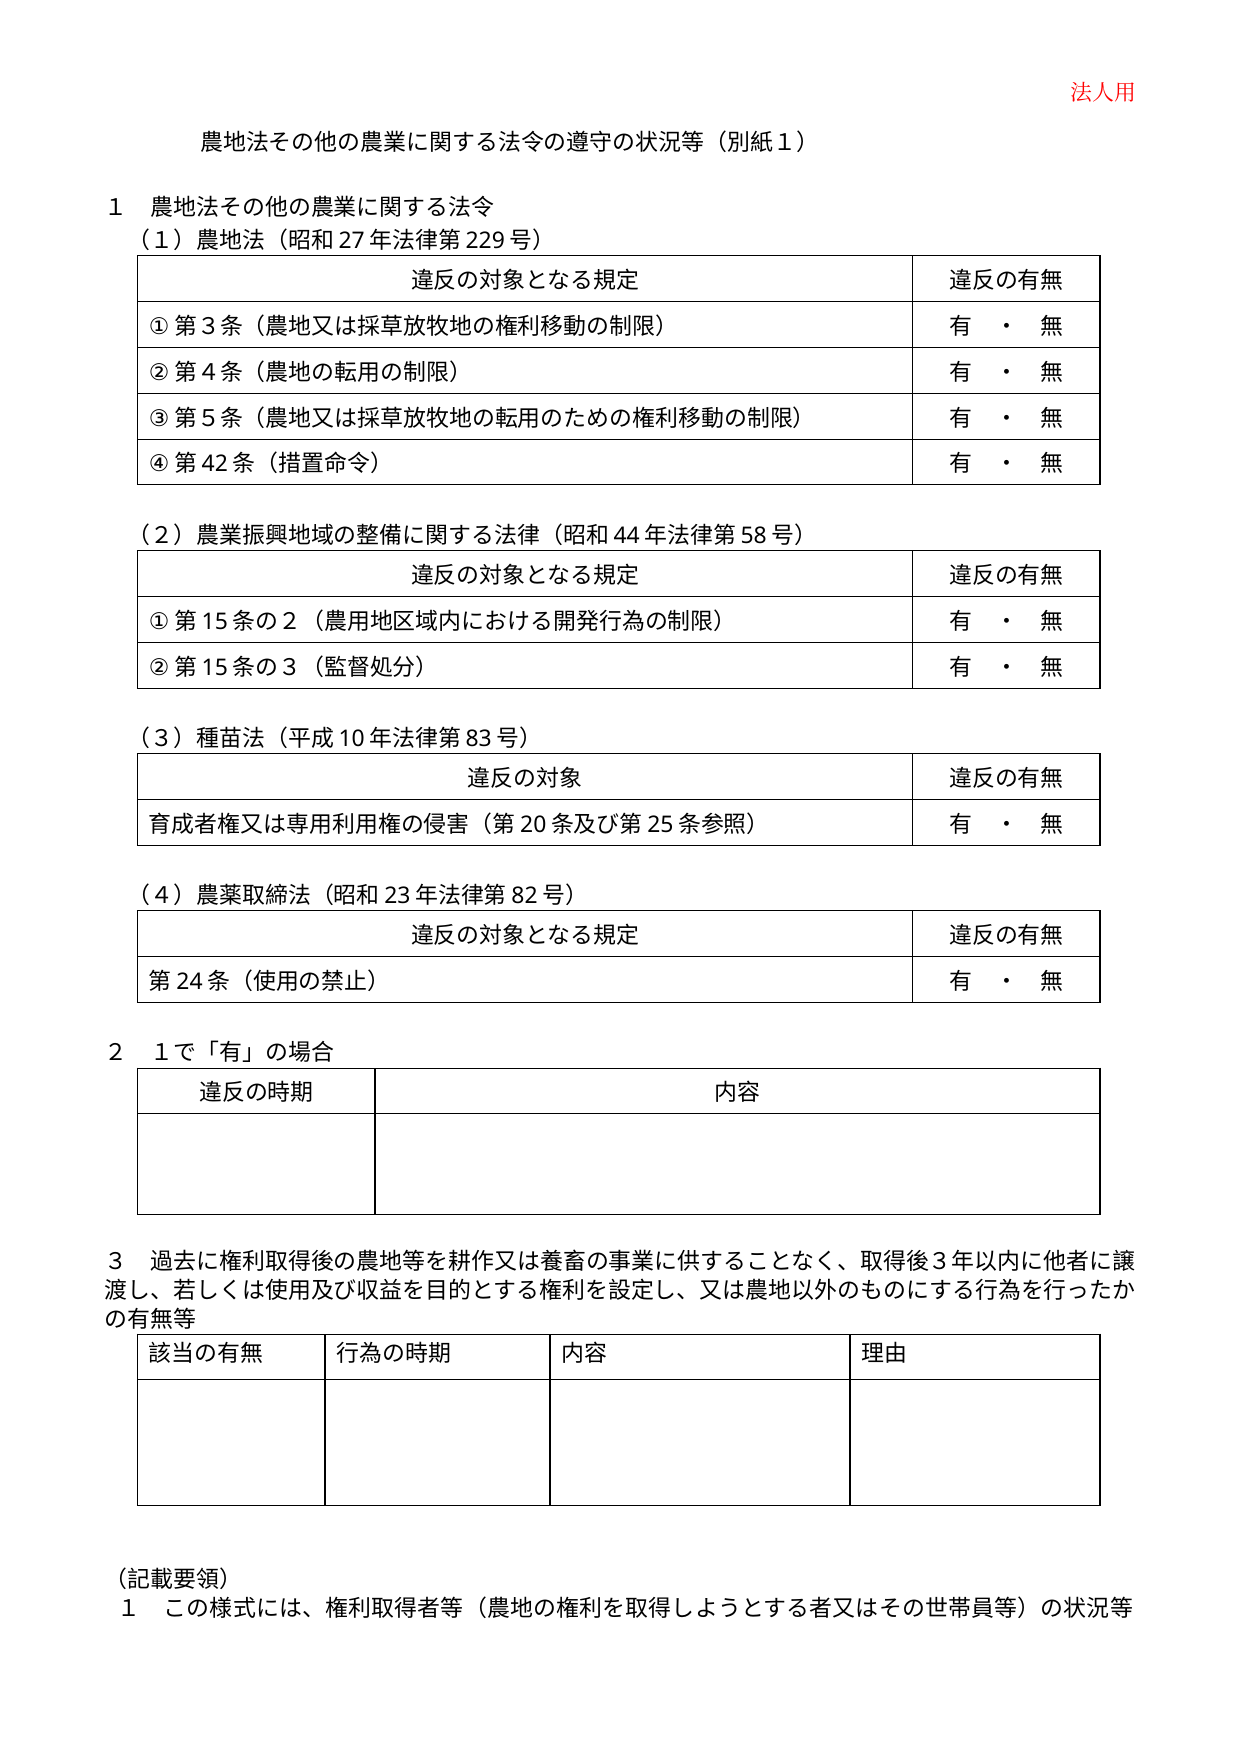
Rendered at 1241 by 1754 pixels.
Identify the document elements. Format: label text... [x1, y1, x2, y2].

table_cell 有 ・ 無 [913, 643, 1099, 687]
table_header 違反の有無 [913, 911, 1099, 956]
table_cell 有 ・ 無 [913, 597, 1099, 642]
table_header 該当の有無 [138, 1335, 324, 1379]
table_header 内容 [376, 1069, 1099, 1113]
table_header 違反の有無 [913, 256, 1099, 301]
table_cell [138, 1114, 374, 1214]
table_cell [326, 1380, 549, 1504]
table_header 理由 [851, 1335, 1099, 1379]
table_cell [138, 1380, 324, 1504]
text １ 農地法その他の農業に関する法令 [104, 188, 1136, 222]
text ２ １で「有」の場合 [104, 1034, 1136, 1067]
table_cell 第24条（使用の禁止） [138, 957, 912, 1002]
text （２）農業振興地域の整備に関する法律（昭和44年法律第58号） [104, 517, 1136, 550]
table_cell ③第５条（農地又は採草放牧地の転用のための権利移動の制限） [138, 394, 912, 438]
text （１）農地法（昭和27年法律第229号） [104, 222, 1136, 255]
text ３ 過去に権利取得後の農地等を耕作又は養畜の事業に供することなく、取得後３年以内に他者に譲渡し、若しくは使用及び収益を目的とする権利を設定し、又は農地以外のものにする行為を行ったかの有無等 [104, 1246, 1136, 1333]
table_cell 有 ・ 無 [913, 302, 1099, 347]
table_cell 育成者権又は専用利用権の侵害（第20条及び第25条参照） [138, 800, 912, 845]
table_cell 有 ・ 無 [913, 348, 1099, 393]
table_header 違反の時期 [138, 1069, 374, 1113]
table_cell ②第４条（農地の転用の制限） [138, 348, 912, 393]
table_cell [376, 1114, 1099, 1214]
table_header 違反の対象 [138, 754, 912, 799]
table_header 違反の有無 [913, 754, 1099, 799]
text （４）農薬取締法（昭和23年法律第82号） [104, 877, 1136, 910]
table_cell ②第15条の３（監督処分） [138, 643, 912, 687]
table_cell 有 ・ 無 [913, 957, 1099, 1002]
table_cell [851, 1380, 1099, 1504]
table_header 違反の対象となる規定 [138, 256, 912, 301]
table_cell ①第15条の２（農用地区域内における開発行為の制限） [138, 597, 912, 642]
table_cell ①第３条（農地又は採草放牧地の権利移動の制限） [138, 302, 912, 347]
text （記載要領） [104, 1564, 1136, 1593]
table_cell [551, 1380, 849, 1504]
table_header 違反の対象となる規定 [138, 551, 912, 596]
table_header 違反の対象となる規定 [138, 911, 912, 956]
text 農地法その他の農業に関する法令の遵守の状況等（別紙１） [104, 124, 1136, 157]
table_cell ④第42条（措置命令） [138, 440, 912, 484]
table_header 内容 [551, 1335, 849, 1379]
table_cell 有 ・ 無 [913, 440, 1099, 484]
text （３）種苗法（平成10年法律第83号） [104, 720, 1136, 753]
table_cell 有 ・ 無 [913, 800, 1099, 845]
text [104, 1593, 1136, 1622]
table_header 違反の有無 [913, 551, 1099, 596]
table_cell 有 ・ 無 [913, 394, 1099, 438]
table_header 行為の時期 [326, 1335, 549, 1379]
